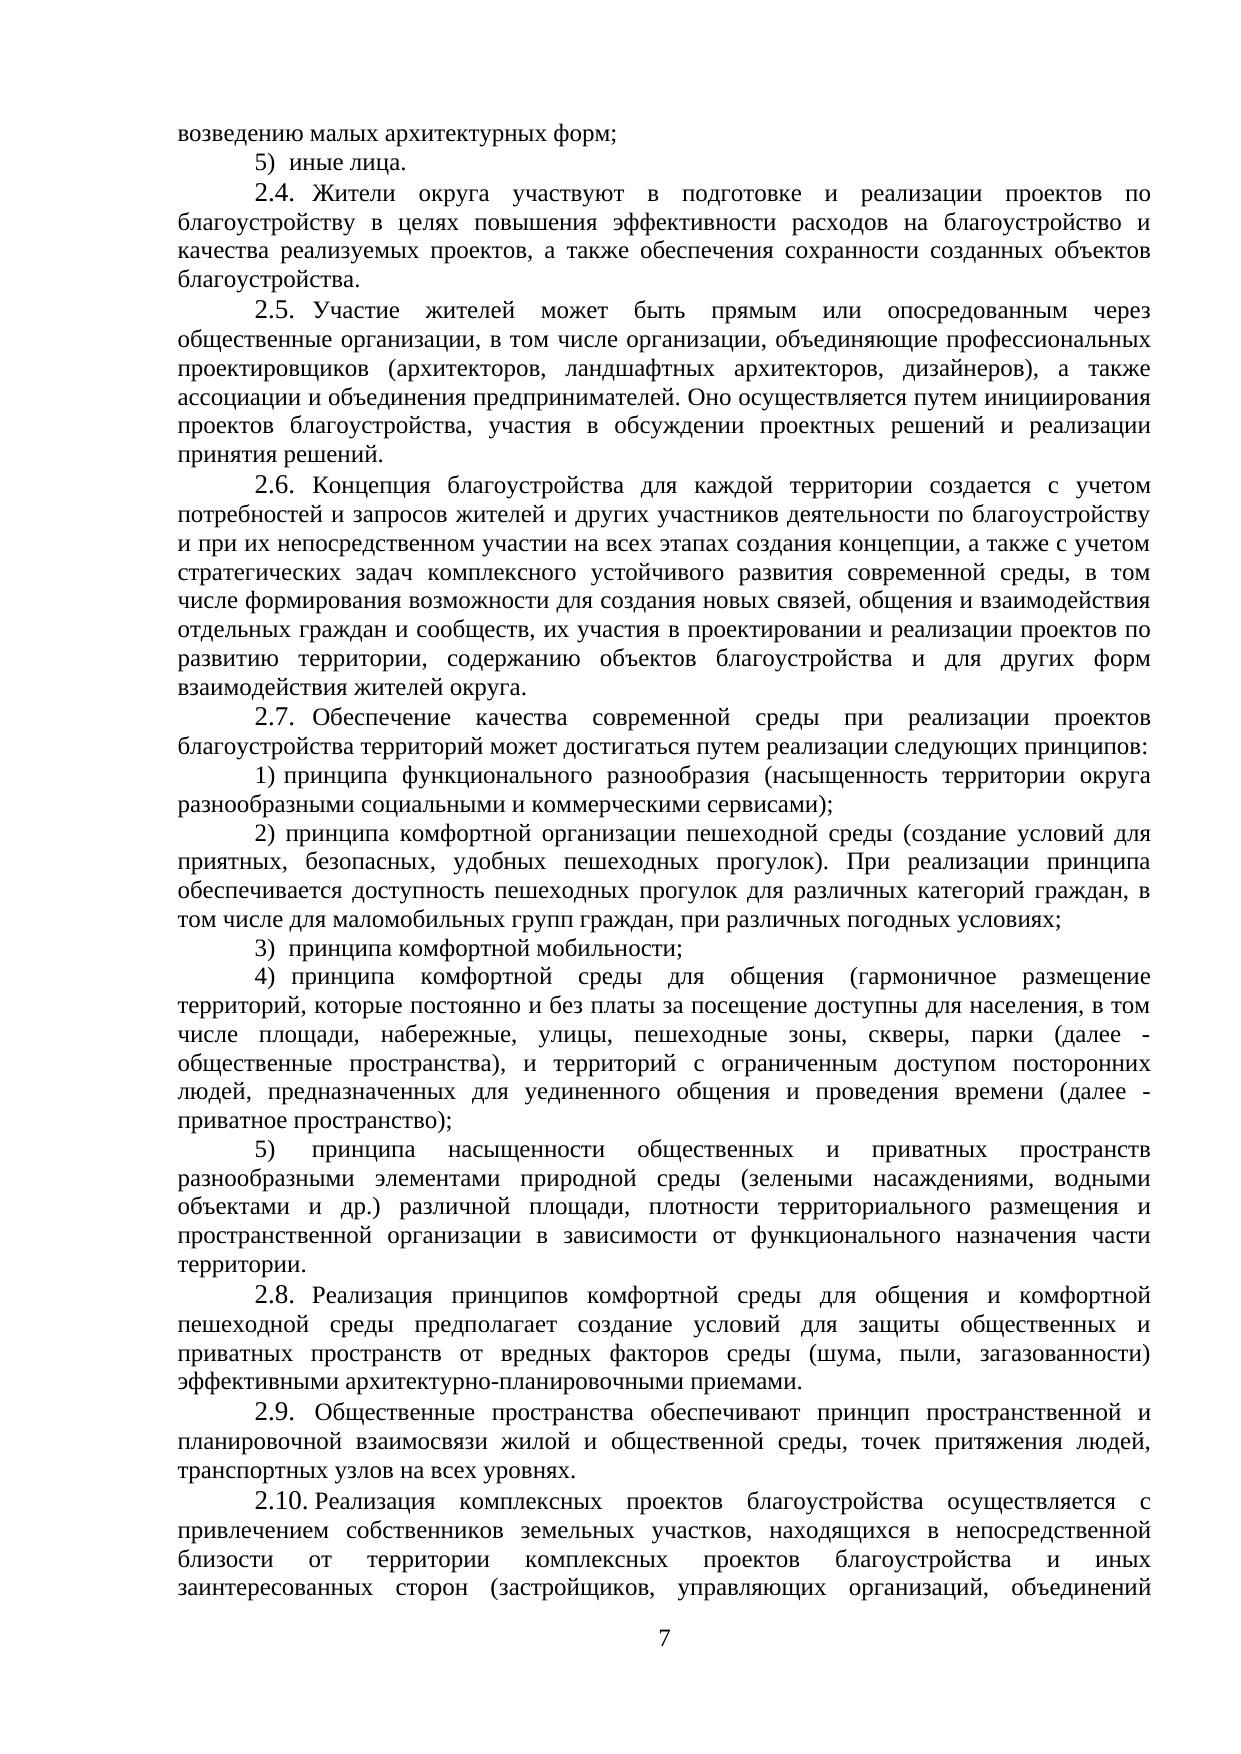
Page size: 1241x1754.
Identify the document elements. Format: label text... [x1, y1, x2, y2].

text 5) принципа насыщенности общественных и приватных пространств разнообразными элементами природной среды (зелеными насаждениями, водными объектами и др.) различной площади, плотности территориального размещения и пространственной организации в зависимости от функционального назначения части территории. [177, 1134, 1152, 1278]
list Реализация принципов комфортной среды для общения и комфортной пешеходной среды предполагает создание условий для защиты общественных и приватных пространств от вредных факторов среды (шума, пыли, загазованности) эффективными архитектурно-планировочными приемами. [177, 1278, 1152, 1395]
list Общественные пространства обеспечивают принцип пространственной и планировочной взаимосвязи жилой и общественной среды, точек притяжения людей, транспортных узлов на всех уровнях. [177, 1395, 1152, 1484]
text 4) принципа комфортной среды для общения (гармоничное размещение территорий, которые постоянно и без платы за посещение доступны для населения, в том числе площади, набережные, улицы, пешеходные зоны, скверы, парки (далее - общественные пространства), и территорий с ограниченным доступом посторонних людей, предназначенных для уединенного общения и проведения времени (далее - приватное пространство); [177, 961, 1152, 1134]
list Обеспечение качества современной среды при реализации проектов благоустройства территорий может достигаться путем реализации следующих принципов: [177, 700, 1152, 760]
list Жители округа участвуют в подготовке и реализации проектов по благоустройству в целях повышения эффективности расходов на благоустройство и качества реализуемых проектов, а также обеспечения сохранности созданных объектов благоустройства. [177, 176, 1152, 293]
text 5) иные лица. [177, 147, 1152, 176]
list Концепция благоустройства для каждой территории создается с учетом потребностей и запросов жителей и других участников деятельности по благоустройству и при их непосредственном участии на всех этапах создания концепции, а также с учетом стратегических задач комплексного устойчивого развития современной среды, в том числе формирования возможности для создания новых связей, общения и взаимодействия отдельных граждан и сообществ, их участия в проектировании и реализации проектов по развитию территории, содержанию объектов благоустройства и для других форм взаимодействия жителей округа. [177, 468, 1152, 700]
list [177, 1484, 1152, 1601]
text 3) принципа комфортной мобильности; [177, 933, 1152, 961]
text 1) принципа функционального разнообразия (насыщенность территории округа разнообразными социальными и коммерческими сервисами); [177, 760, 1152, 818]
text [177, 118, 1152, 147]
text 2) принципа комфортной организации пешеходной среды (создание условий для приятных, безопасных, удобных пешеходных прогулок). При реализации принципа обеспечивается доступность пешеходных прогулок для различных категорий граждан, в том числе для маломобильных групп граждан, при различных погодных условиях; [177, 818, 1152, 933]
list Участие жителей может быть прямым или опосредованным через общественные организации, в том числе организации, объединяющие профессиональных проектировщиков (архитекторов, ландшафтных архитекторов, дизайнеров), а также ассоциации и объединения предпринимателей. Оно осуществляется путем инициирования проектов благоустройства, участия в обсуждении проектных решений и реализации принятия решений. [177, 293, 1152, 468]
